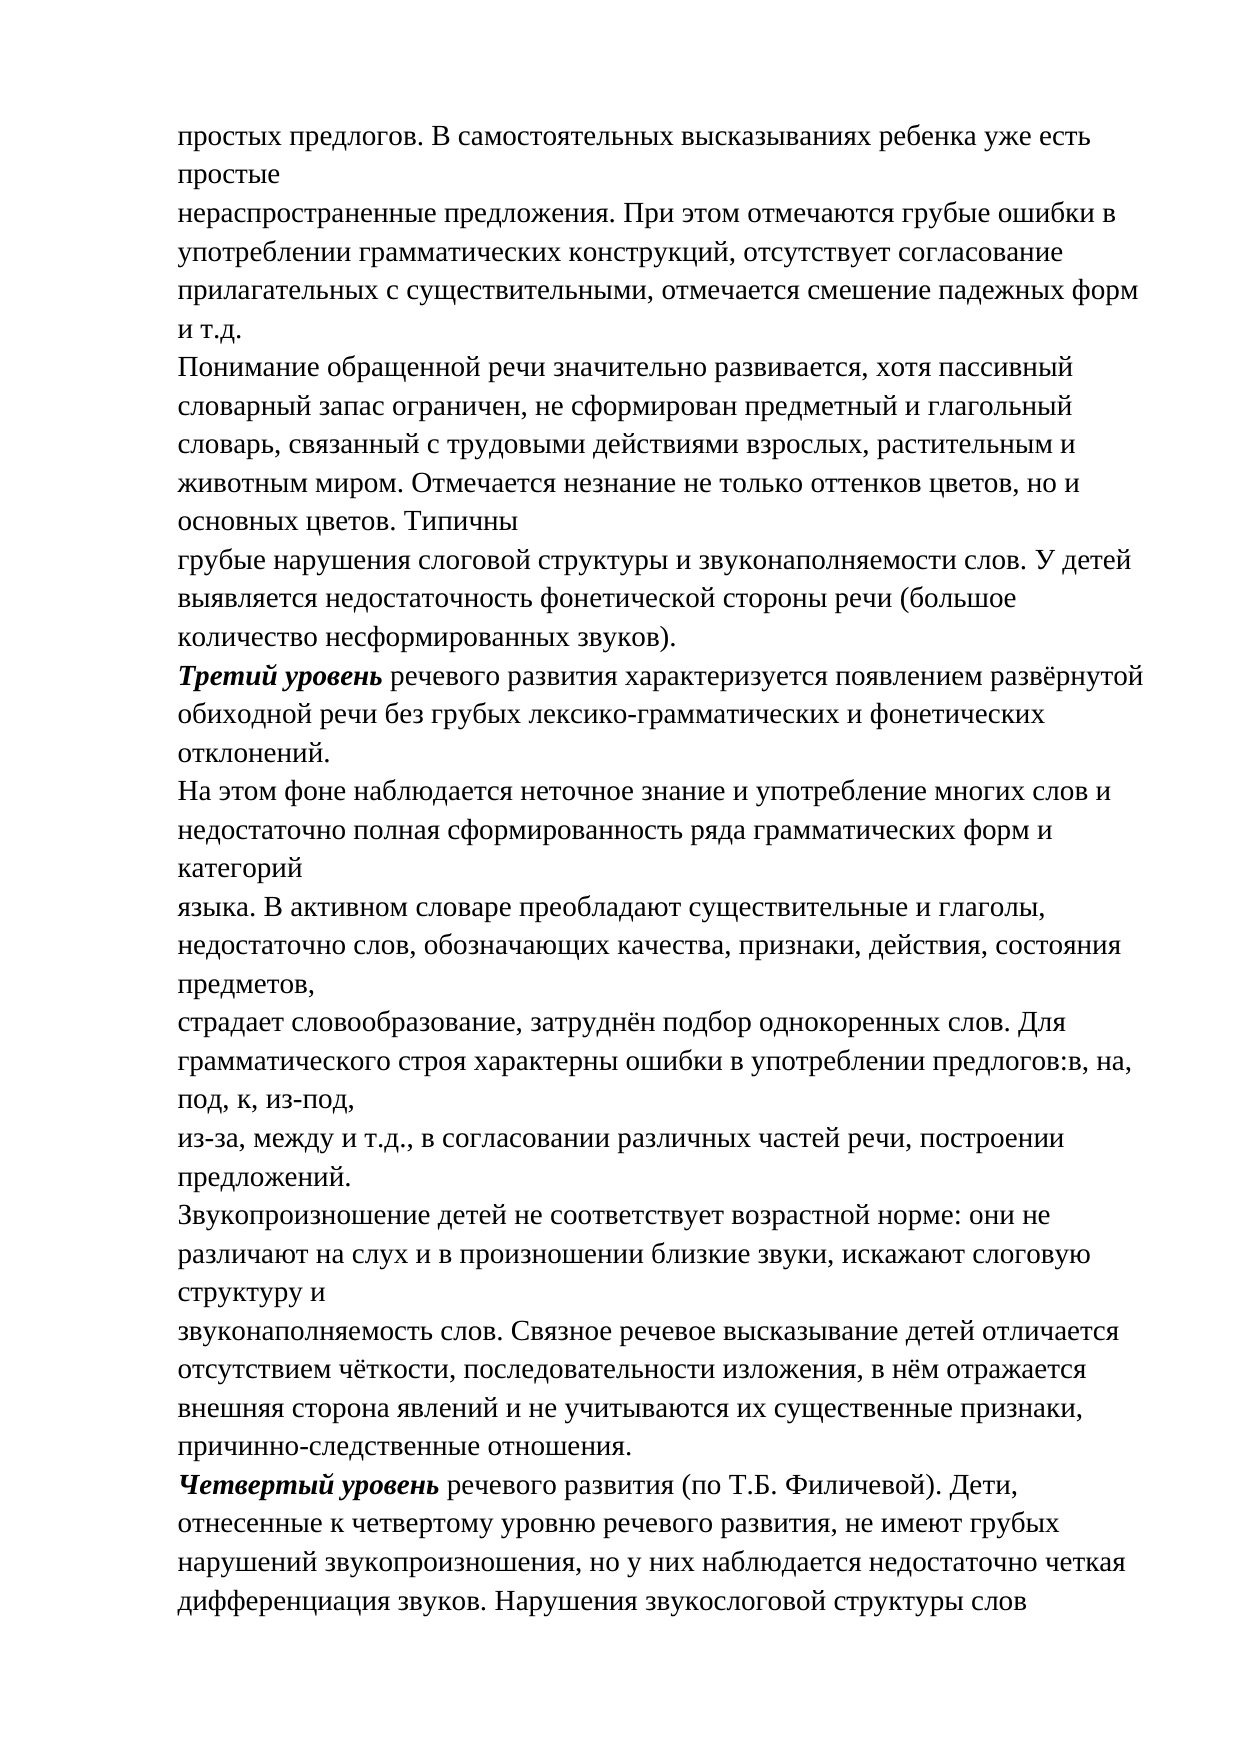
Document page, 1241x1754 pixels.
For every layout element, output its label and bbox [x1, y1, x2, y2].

text [177, 118, 1152, 1616]
